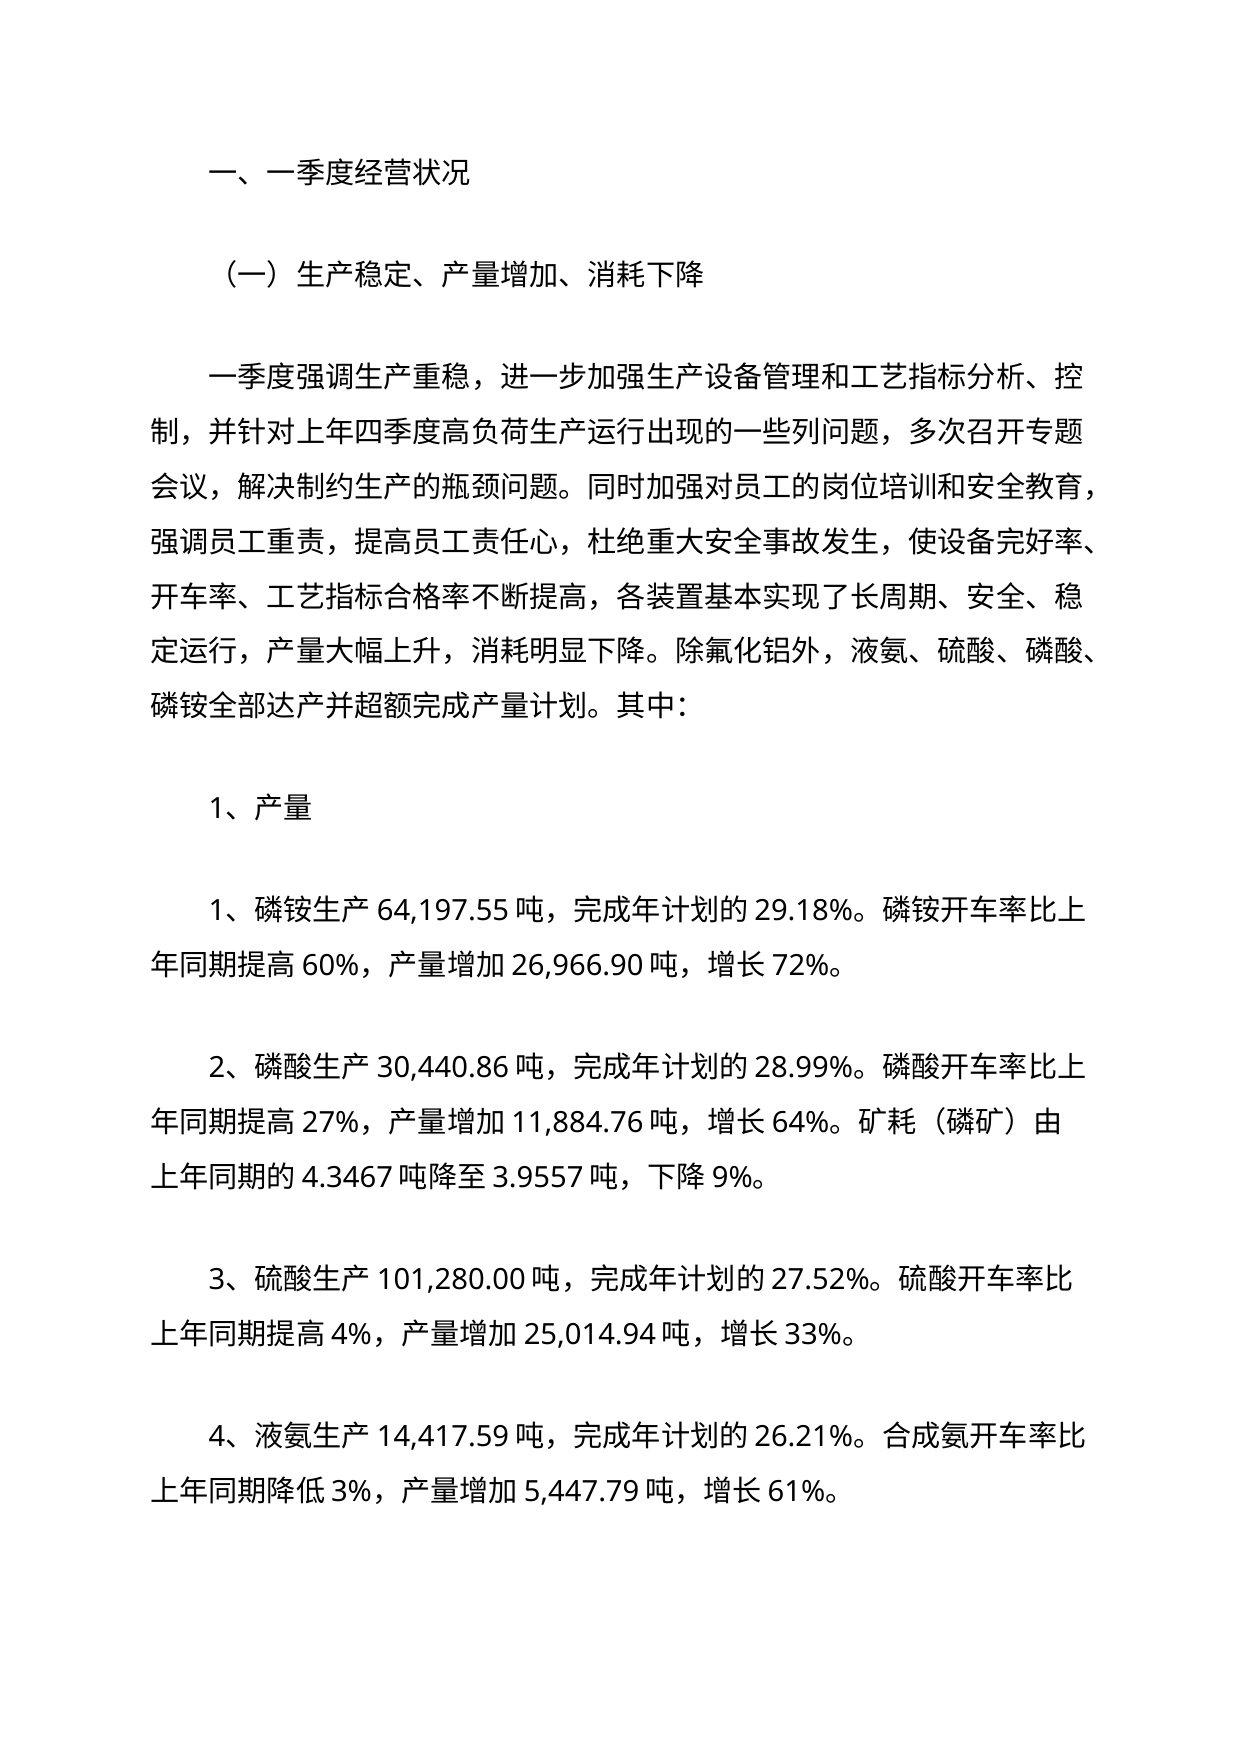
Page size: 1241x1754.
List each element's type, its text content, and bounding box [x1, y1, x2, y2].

text 2、磷酸生产30,440.86吨，完成年计划的28.99%。磷酸开车率比上年同期提高27%，产量增加11,884.76吨，增长64%。矿耗（磷矿）由上年同期的4.3467吨降至3.9557吨，下降9%。 [150, 1044, 1090, 1196]
text （一）生产稳定、产量增加、消耗下降 [150, 252, 1090, 294]
text 一季度强调生产重稳，进一步加强生产设备管理和工艺指标分析、控制，并针对上年四季度高负荷生产运行出现的一些列问题，多次召开专题会议，解决制约生产的瓶颈问题。同时加强对员工的岗位培训和安全教育，强调员工重责，提高员工责任心，杜绝重大安全事故发生，使设备完好率、开车率、工艺指标合格率不断提高，各装置基本实现了长周期、安全、稳定运行，产量大幅上升，消耗明显下降。除氟化铝外，液氨、硫酸、磷酸、磷铵全部达产并超额完成产量计划。其中： [150, 353, 1090, 725]
text 1、产量 [150, 785, 1090, 827]
text 3、硫酸生产101,280.00吨，完成年计划的27.52%。硫酸开车率比上年同期提高4%，产量增加25,014.94吨，增长33%。 [150, 1256, 1090, 1353]
text 一、一季度经营状况 [150, 150, 1090, 192]
text 1、磷铵生产64,197.55吨，完成年计划的29.18%。磷铵开车率比上年同期提高60%，产量增加26,966.90吨，增长72%。 [150, 887, 1090, 984]
text 4、液氨生产14,417.59吨，完成年计划的26.21%。合成氨开车率比上年同期降低3%，产量增加5,447.79吨，增长61%。 [150, 1413, 1090, 1510]
